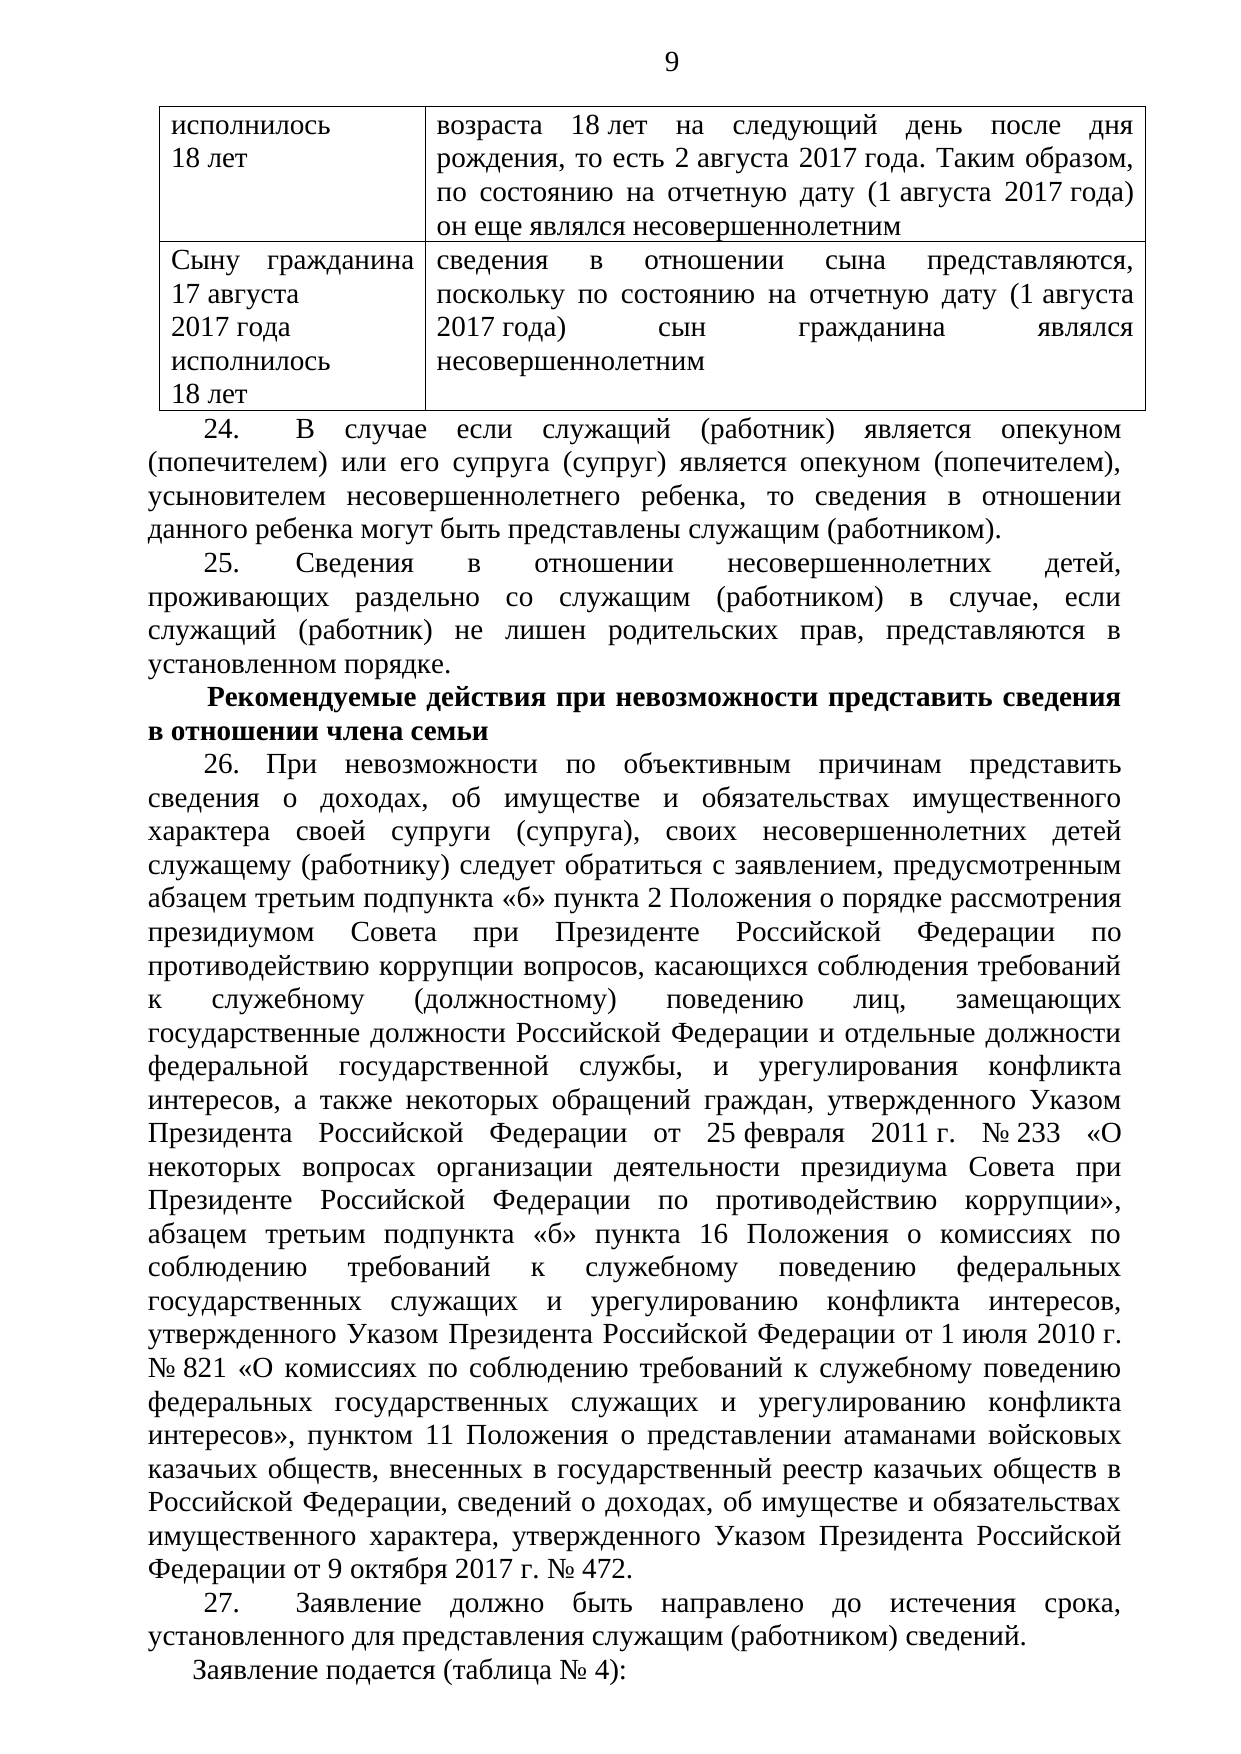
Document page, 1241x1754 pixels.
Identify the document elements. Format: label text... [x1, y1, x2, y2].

text Рекомендуемые действия при невозможности представить сведения в отношении члена семьи [148, 679, 1122, 746]
list При невозможности по объективным причинам представить сведения о доходах, об имуществе и обязательствах имущественного характера своей супруги (супруга), своих несовершеннолетних детей служащему (работнику) следует обратиться с заявлением, предусмотренным абзацем третьим подпункта «б» пункта 2 Положения о порядке рассмотрения президиумом Совета при Президенте Российской Федерации по противодействию коррупции вопросов, касающихся соблюдения требований к служебному (должностному) поведению лиц, замещающих государственные должности Российской Федерации и отдельные должности федеральной государственной службы, и урегулирования конфликта интересов, а также некоторых обращений граждан, утвержденного Указом Президента Российской Федерации от 25 февраля 2011 г. № 233 «О некоторых вопросах организации деятельности президиума Совета при Президенте Российской Федерации по противодействию коррупции», абзацем третьим подпункта «б» пункта 16 Положения о комиссиях по соблюдению требований к служебному поведению федеральных государственных служащих и урегулированию конфликта интересов, утвержденного Указом Президента Российской Федерации от 1 июля 2010 г. № 821 «О комиссиях по соблюдению требований к служебному поведению федеральных государственных служащих и урегулированию конфликта интересов», пунктом 11 Положения о представлении атаманами войсковых казачьих обществ, внесенных в государственный реестр казачьих обществ в Российской Федерации, сведений о доходах, об имуществе и обязательствах имущественного характера, утвержденного Указом Президента Российской Федерации от 9 октября 2017 г. № 472. [148, 746, 1122, 1585]
list Заявление подается (таблица № 4): [148, 1652, 1122, 1686]
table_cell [426, 107, 1145, 241]
table_cell сведения в отношении сына представляются, поскольку по состоянию на отчетную дату (1 августа 2017 года) сын гражданина являлся несовершеннолетним [426, 242, 1145, 410]
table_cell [160, 107, 425, 241]
list Заявление должно быть направлено до истечения срока, установленного для представления служащим (работником) сведений. [148, 1585, 1122, 1652]
list Сведения в отношении несовершеннолетних детей, проживающих раздельно со служащим (работником) в случае, если служащий (работник) не лишен родительских прав, представляются в установленном порядке. [148, 545, 1122, 679]
table_cell Сыну гражданина 17 августа 2017 года исполнилось 18 лет [160, 242, 425, 410]
list В случае если служащий (работник) является опекуном (попечителем) или его супруга (супруг) является опекуном (попечителем), усыновителем несовершеннолетнего ребенка, то сведения в отношении данного ребенка могут быть представлены служащим (работником). [148, 411, 1122, 545]
